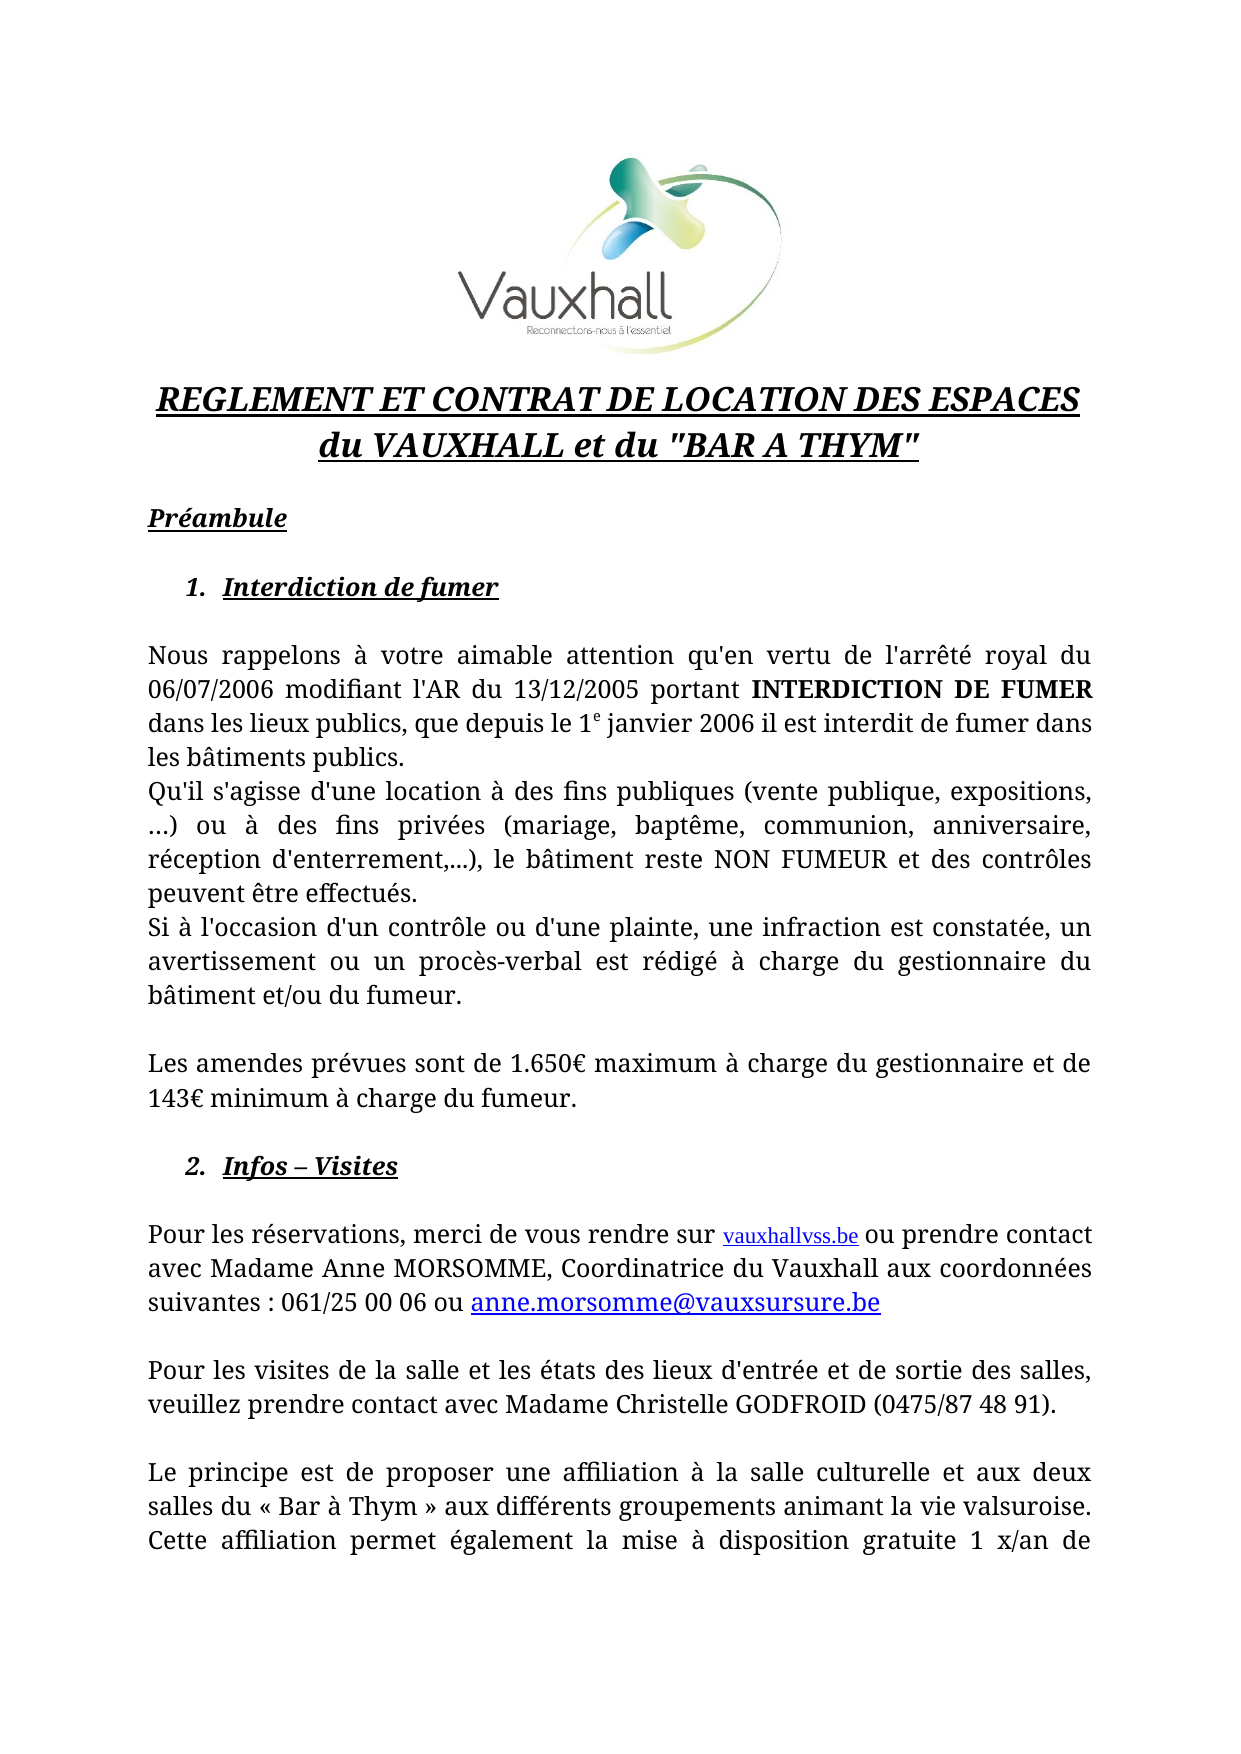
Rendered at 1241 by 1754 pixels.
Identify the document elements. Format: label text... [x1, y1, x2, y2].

text Pour les visites de la salle et les états des lieux d'entrée et de sortie des salles, veuillez prendre contact avec Madame Christelle GODFROID (0475/87 48 91). [148, 1353, 1093, 1421]
text REGLEMENT ET CONTRAT DE LOCATION DES ESPACES du VAUXHALL et du "BAR A THYM" [148, 376, 1093, 467]
text Qu'il s'agisse d'une location à des fins publiques (vente publique, expositions, …) ou à des fins privées (mariage, baptême, communion, anniversaire, réception d'enterrement,...), le bâtiment reste NON FUMEUR et des contrôles peuvent être effectués. [148, 774, 1093, 910]
text Préambule [148, 501, 1093, 535]
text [148, 1455, 1093, 1557]
list Infos – Visites [185, 1148, 1093, 1182]
text Pour les réservations, merci de vous rendre sur vauxhallvss.be ou prendre contact avec Madame Anne MORSOMME, Coordinatrice du Vauxhall aux coordonnées suivantes : 061/25 00 06 ou anne.morsomme@vauxsursure.be [148, 1216, 1093, 1319]
list Interdiction de fumer [185, 569, 1093, 603]
text Si à l'occasion d'un contrôle ou d'une plainte, une infraction est constatée, un avertissement ou un procès-verbal est rédigé à charge du gestionnaire du bâtiment et/ou du fumeur. [148, 910, 1093, 1012]
picture [444, 147, 796, 377]
text Les amendes prévues sont de 1.650€ maximum à charge du gestionnaire et de 143€ minimum à charge du fumeur. [148, 1046, 1093, 1114]
text Nous rappelons à votre aimable attention qu'en vertu de l'arrêté royal du 06/07/2006 modifiant l'AR du 13/12/2005 portant INTERDICTION DE FUMER dans les lieux publics, que depuis le 1e janvier 2006 il est interdit de fumer dans les bâtiments publics. [148, 637, 1093, 774]
